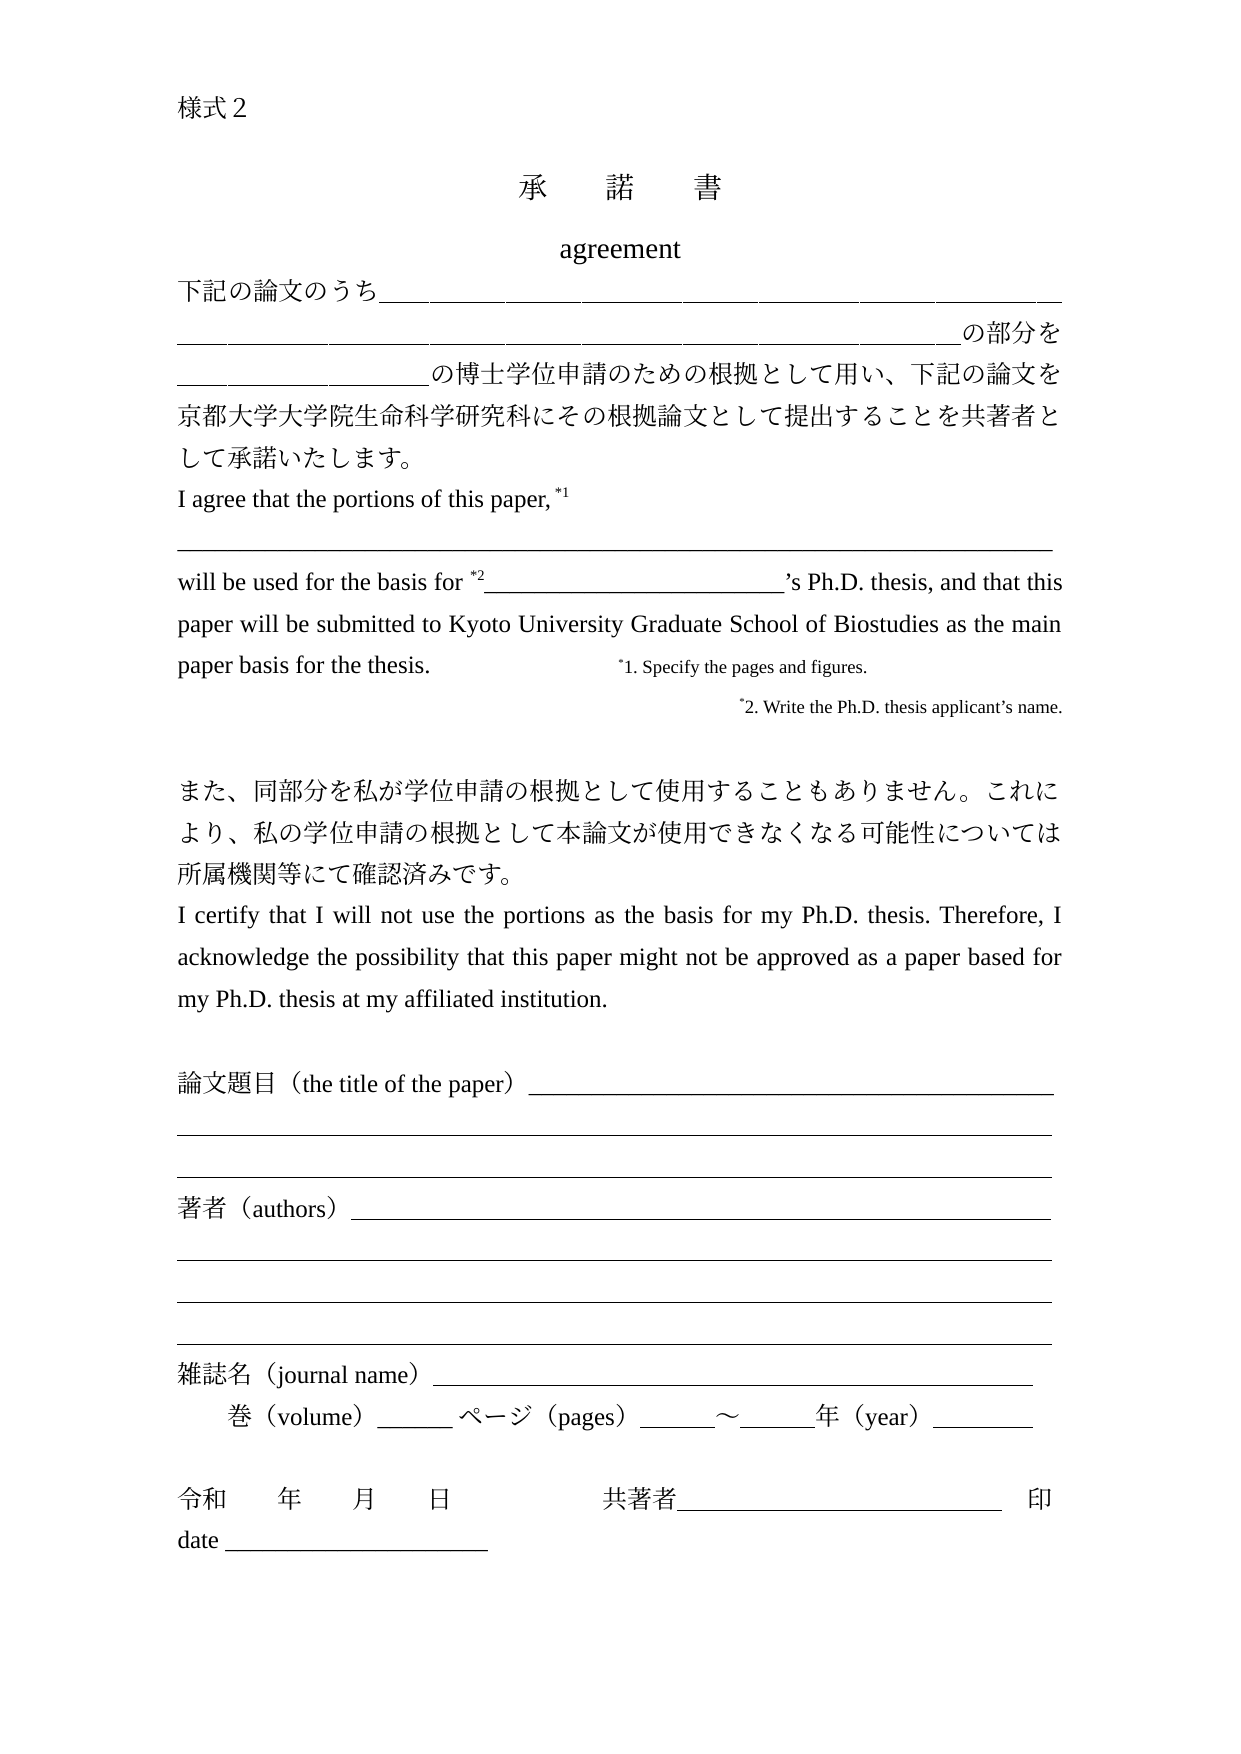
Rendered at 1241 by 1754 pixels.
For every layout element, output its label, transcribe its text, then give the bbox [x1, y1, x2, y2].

text 下記の論文のうち＿＿＿＿＿＿＿＿＿＿＿＿＿＿＿＿＿＿＿＿＿＿＿＿＿＿＿＿＿＿＿＿＿＿＿＿＿＿＿＿＿＿＿＿＿＿＿＿＿＿＿＿＿＿＿＿＿＿の部分を、＿＿＿＿＿＿＿＿＿＿の博士学位申請のための根拠として用い、下記の論文を京都大学大学院生命科学研究科にその根拠論文として提出することを共著者として承諾いたします。 [177, 269, 1063, 477]
text agreement [177, 227, 1063, 269]
text ＿＿＿＿＿＿＿＿＿＿＿＿＿＿＿＿＿＿＿＿＿＿＿＿＿＿＿＿＿＿＿＿＿＿＿ [177, 1269, 1063, 1311]
text 著者（authors）＿＿＿＿＿＿＿＿＿＿＿＿＿＿＿＿＿＿＿＿＿＿＿＿＿＿＿＿ [177, 1186, 1063, 1227]
text 令和 年 月 日 共著者＿＿＿＿＿＿＿＿＿＿＿＿＿ 印 [177, 1477, 1063, 1519]
text ＿＿＿＿＿＿＿＿＿＿＿＿＿＿＿＿＿＿＿＿＿＿＿＿＿＿＿＿＿＿＿＿＿＿＿ [177, 1227, 1063, 1269]
text 論文題目（the title of the paper）__________________________________________ [177, 1061, 1063, 1102]
text ＿＿＿＿＿＿＿＿＿＿＿＿＿＿＿＿＿＿＿＿＿＿＿＿＿＿＿＿＿＿＿＿＿＿＿ [177, 1311, 1063, 1352]
text また、同部分を私が学位申請の根拠として使用することもありません。これにより、私の学位申請の根拠として本論文が使用できなくなる可能性については所属機関等にて確認済みです。 [177, 769, 1063, 894]
text date _____________________ [177, 1519, 1063, 1561]
text 承 諾 書 [177, 144, 1063, 227]
text *2. Write the Ph.D. thesis applicant’s name. [177, 686, 1063, 727]
text ＿＿＿＿＿＿＿＿＿＿＿＿＿＿＿＿＿＿＿＿＿＿＿＿＿＿＿＿＿＿＿＿＿＿＿ [177, 1144, 1063, 1186]
text 雑誌名（journal name）＿＿＿＿＿＿＿＿＿＿＿＿＿＿＿＿＿＿＿＿＿＿＿＿ [177, 1352, 1063, 1394]
text 巻（volume）______ ページ（pages）＿＿＿～＿＿＿年（year）＿＿＿＿ [177, 1394, 1063, 1436]
text I agree that the portions of this paper, *1 [177, 477, 1063, 519]
text ＿＿＿＿＿＿＿＿＿＿＿＿＿＿＿＿＿＿＿＿＿＿＿＿＿＿＿＿＿＿＿＿＿＿＿ [177, 1102, 1063, 1144]
text ______________________________________________________________________will be used for the basis for *2________________________’s Ph.D. thesis, and that this paper will be submitted to Kyoto University Graduate School of Biostudies as the main paper basis for the thesis. *1. Specify the pages and figures. [177, 519, 1063, 686]
text I certify that I will not use the portions as the basis for my Ph.D. thesis. Therefore, I acknowledge the possibility that this paper might not be approved as a paper based for my Ph.D. thesis at my affiliated institution. [177, 894, 1063, 1019]
